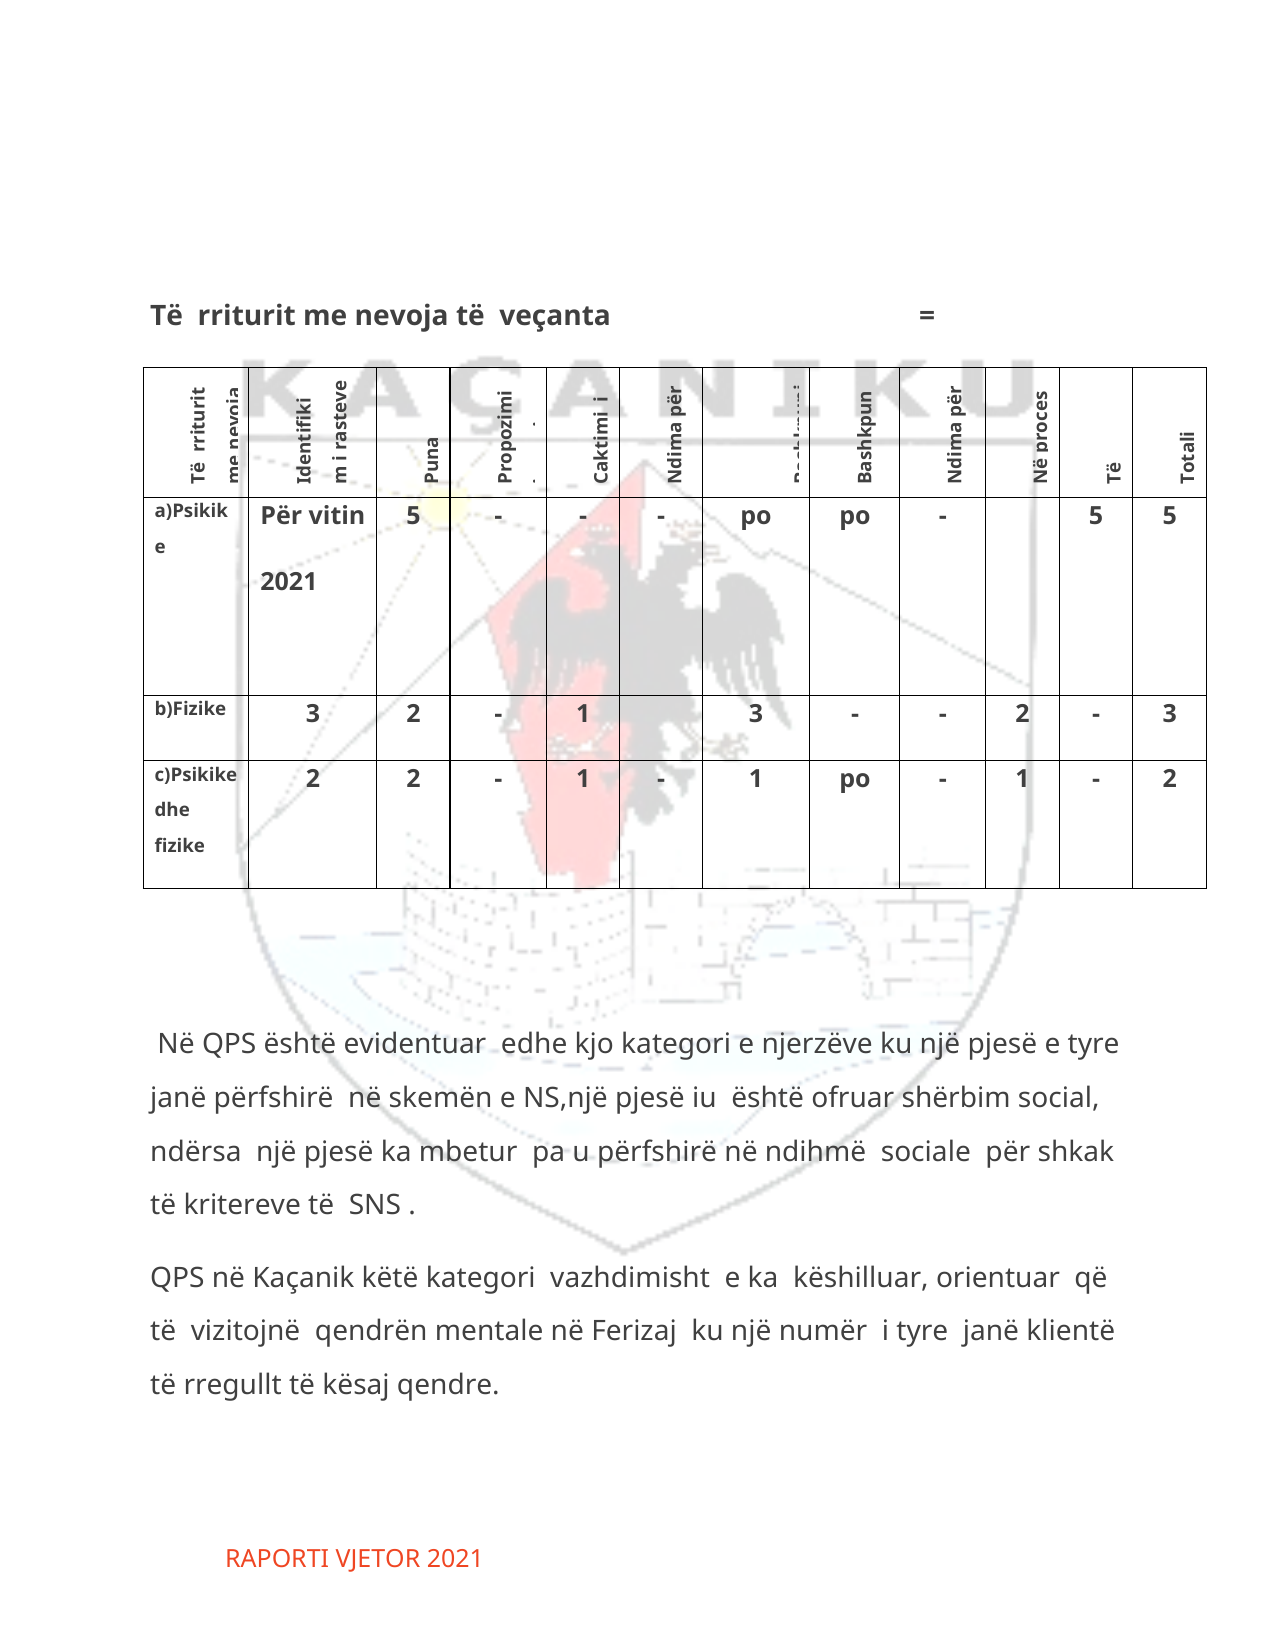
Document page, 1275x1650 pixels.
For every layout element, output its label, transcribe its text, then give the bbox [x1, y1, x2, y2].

table_cell 1 [703, 761, 809, 888]
table_cell - [1060, 761, 1132, 888]
table_cell - [451, 498, 546, 694]
table_cell 1 [547, 696, 619, 760]
table_cell - [1060, 696, 1132, 760]
table_cell 2 [377, 696, 449, 760]
table_cell 2 [1133, 761, 1206, 888]
table_cell 2 [986, 696, 1059, 760]
table_cell [620, 696, 702, 760]
table_cell - [547, 498, 619, 694]
text Të rriturit me nevoja të veçanta = [150, 295, 1125, 333]
table_header Bashkpunimi meinstucionet shëndetsore [703, 368, 809, 497]
table_header Caktimi i kujdestaRIE [547, 368, 619, 497]
table_header Ndima për aftësim dhe punsim [900, 368, 985, 497]
table_cell Për vitin 2021 [249, 498, 376, 694]
table_cell 5 [1060, 498, 1132, 694]
table_cell 5 [1133, 498, 1206, 694]
table_header Propozimi i marrjes të zotësi së veprimit [451, 368, 546, 497]
table_cell - [451, 696, 546, 760]
table_cell 3 [249, 696, 376, 760]
table_cell - [900, 498, 985, 694]
table_cell c)Psikike dhe fizike [144, 761, 248, 888]
text Në QPS është evidentuar edhe kjo kategori e njerzëve ku një pjesë e tyre janë përfshirë në skemën e NS,një pjesë iu është ofruar shërbim social, ndërsa një pjesë ka mbetur pa u përfshirë në ndihmë sociale për shkak të kritereve të SNS . [150, 1024, 1125, 1223]
table_header Puna sociale me raste [377, 368, 449, 497]
table_cell 2 [249, 761, 376, 888]
table_cell 2 [377, 761, 449, 888]
table_cell 1 [986, 761, 1059, 888]
table_cell po [703, 498, 809, 694]
table_cell - [620, 761, 702, 888]
table_cell po [810, 498, 899, 694]
table_cell - [900, 761, 985, 888]
text QPS në Kaçanik këtë kategori vazhdimisht e ka këshilluar, orientuar që të vizitojnë qendrën mentale në Ferizaj ku një numër i tyre janë klientë të rregullt të kësaj qendre. [150, 1257, 1125, 1403]
table_cell - [900, 696, 985, 760]
table_cell 1 [547, 761, 619, 888]
table_cell 5 [377, 498, 449, 694]
table_header Të rriturit me nevoja të veqanta [144, 368, 248, 497]
table_cell - [620, 498, 702, 694]
table_cell 3 [1133, 696, 1206, 760]
table_header Ndima për të strehuarut [620, 368, 702, 497]
table_header Totali [1133, 368, 1206, 497]
table_header Të mbyllura [1060, 368, 1132, 497]
table_cell po [810, 761, 899, 888]
table_header Bashkpununimi me instucionet tjera [810, 368, 899, 497]
table_cell - [810, 696, 899, 760]
table_cell [986, 498, 1059, 694]
table_header Në proces [986, 368, 1059, 497]
table_cell - [451, 761, 546, 888]
table_cell b)Fizike [144, 696, 248, 760]
table_header Identifikim i rasteve [249, 368, 376, 497]
table_cell a)Psikike [144, 498, 248, 694]
table_cell 3 [703, 696, 809, 760]
